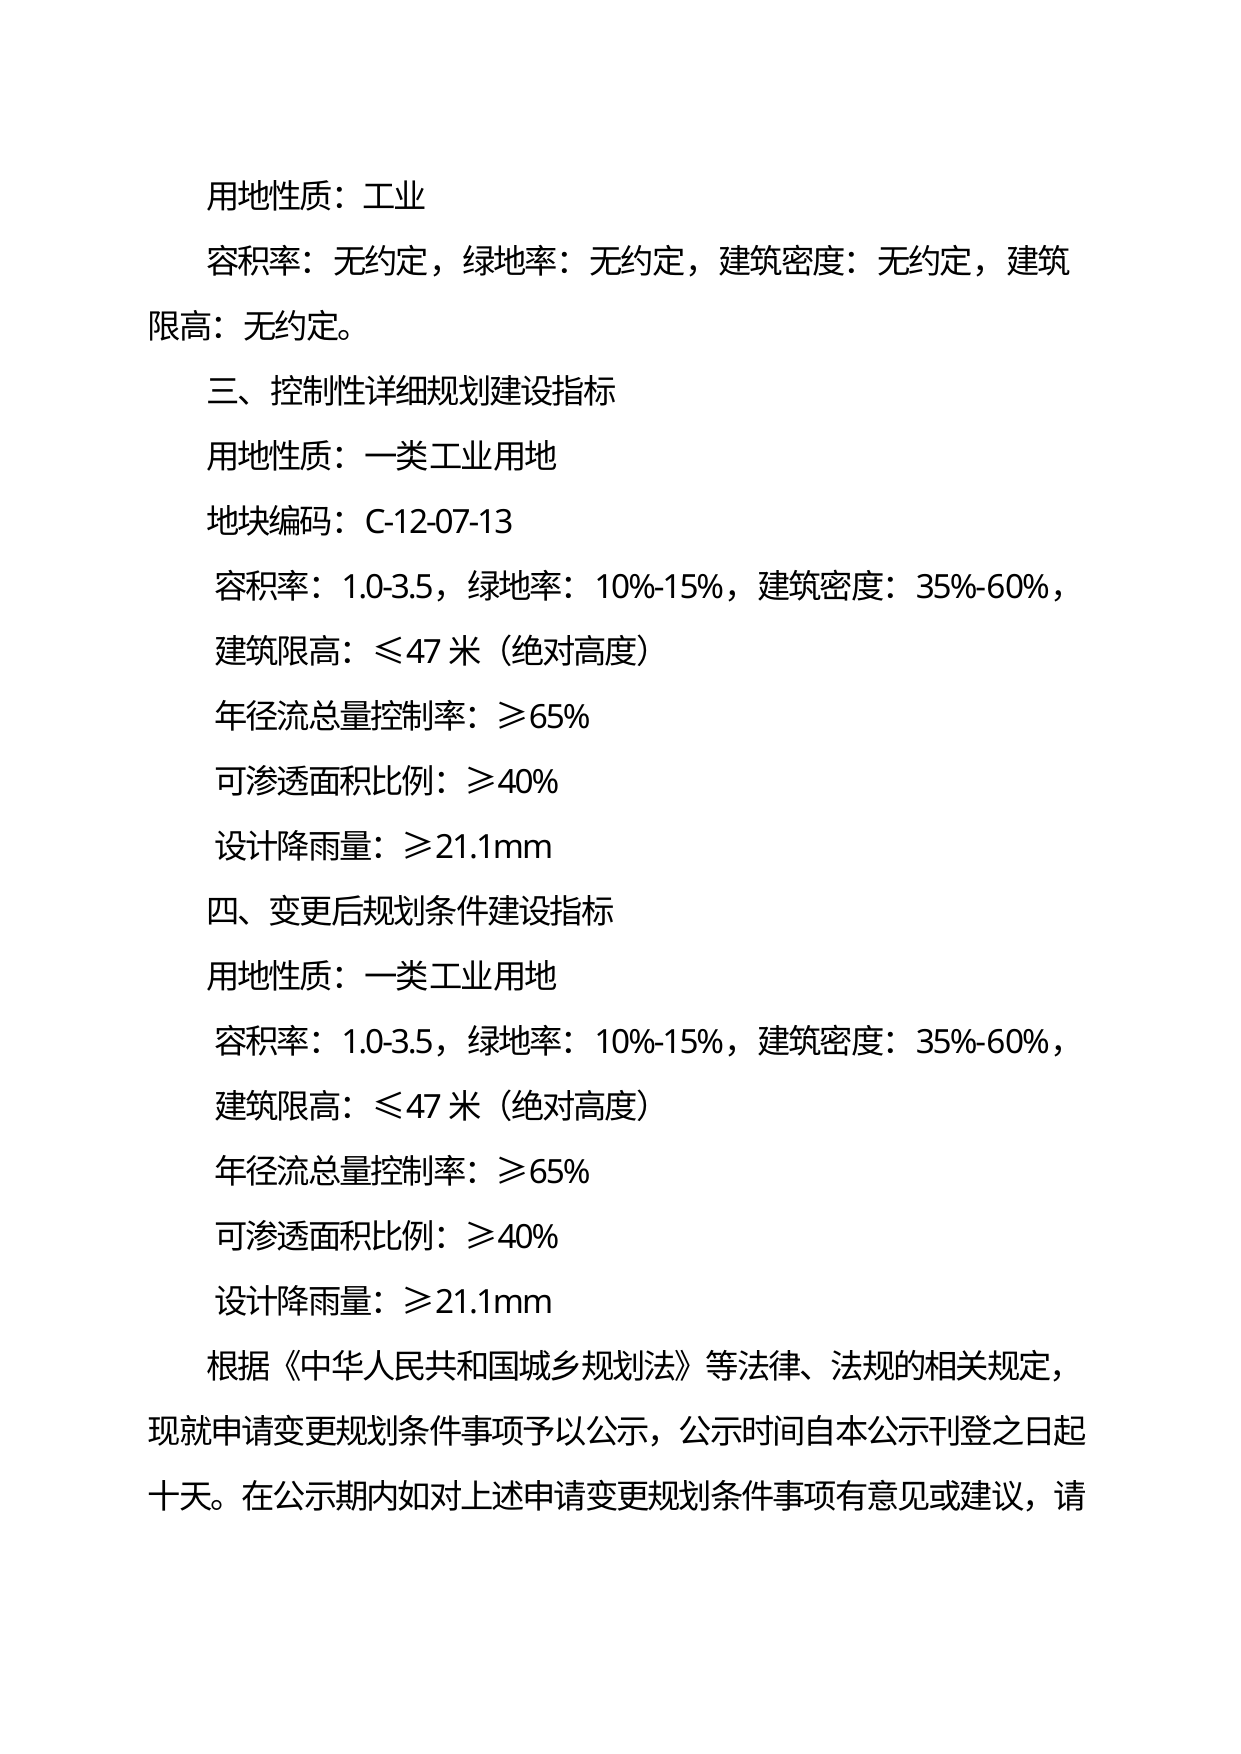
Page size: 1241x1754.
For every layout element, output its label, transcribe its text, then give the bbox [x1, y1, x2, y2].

text 容积率：无约定，绿地率：无约定，建筑密度：无约定，建筑限高：无约定。 [148, 227, 1092, 357]
text 容积率：1.0-3.5，绿地率：10%-15%，建筑密度：35%-60%， [214, 552, 1092, 617]
text 设计降雨量：≥21.1mm [214, 1267, 1092, 1332]
text 年径流总量控制率：≥65% [214, 682, 1092, 747]
text 用地性质：一类工业用地 [148, 942, 1092, 1007]
text 设计降雨量：≥21.1mm [214, 812, 1092, 877]
text 年径流总量控制率：≥65% [214, 1137, 1092, 1202]
text 可渗透面积比例：≥40% [214, 747, 1092, 812]
text 用地性质：一类工业用地 [148, 422, 1092, 487]
text 容积率：1.0-3.5，绿地率：10%-15%，建筑密度：35%-60%， [214, 1007, 1092, 1072]
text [148, 1332, 1092, 1527]
list 控制性详细规划建设指标 [148, 357, 1092, 422]
text 地块编码：C-12-07-13 [148, 487, 1092, 552]
text 四、变更后规划条件建设指标 [148, 877, 1092, 942]
text 用地性质：工业 [148, 162, 1092, 227]
text 可渗透面积比例：≥40% [214, 1202, 1092, 1267]
text 建筑限高：≤47米（绝对高度） [214, 1072, 1092, 1137]
text 建筑限高：≤47米（绝对高度） [214, 617, 1092, 682]
